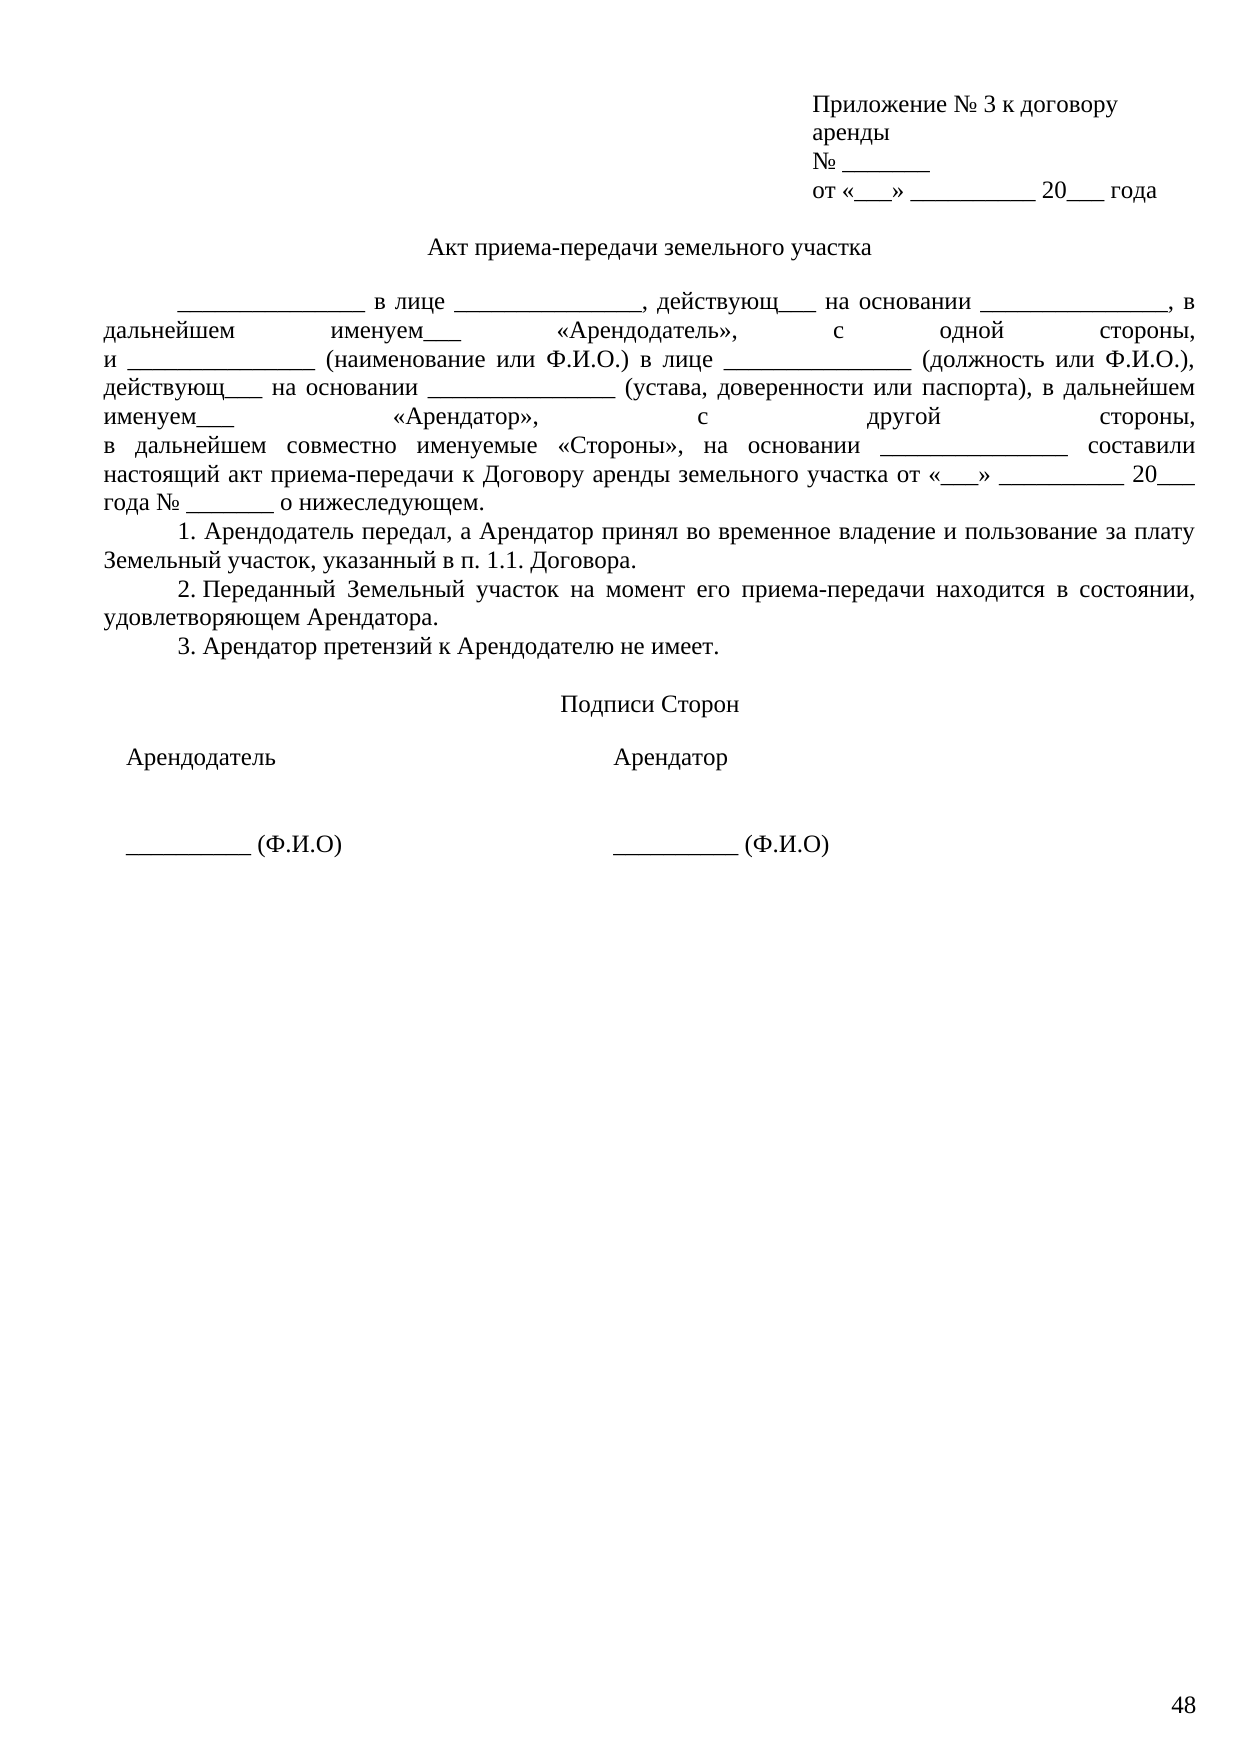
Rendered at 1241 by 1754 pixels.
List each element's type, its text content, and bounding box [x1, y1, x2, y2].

table_header Арендодатель __________ (Ф.И.О) [115, 743, 602, 886]
text 2. Переданный Земельный участок на момент его приема-передачи находится в состоянии, удовлетворяющем Арендатора. [103, 574, 1196, 631]
text Подписи Сторон [103, 689, 1196, 717]
text _______________ в лице _______________, действующ___ на основании _______________, в дальнейшем именуем___ «Арендодатель», с одной стороны, и _______________ (наименование или Ф.И.О.) в лице _______________ (должность или Ф.И.О.), действующ___ на основании _______________ (устава, доверенности или паспорта), в дальнейшем именуем___ «Арендатор», с другой стороны, в дальнейшем совместно именуемые «Стороны», на основании _______________ составили настоящий акт приема-передачи к Договору аренды земельного участка от «___» __________ 20___ года № _______ о нижеследующем. [103, 286, 1196, 516]
text 1. Арендодатель передал, а Арендатор принял во временное владение и пользование за плату Земельный участок, указанный в п. 1.1. Договора. [103, 516, 1196, 574]
text Акт приема-передачи земельного участка [103, 232, 1196, 261]
table_header Арендатор __________ (Ф.И.О) [602, 743, 1089, 886]
text Приложение № 3 к договору аренды № _______ от «___» __________ 20___ года [812, 89, 1196, 204]
text 3. Арендатор претензий к Арендодателю не имеет. [103, 631, 1196, 660]
